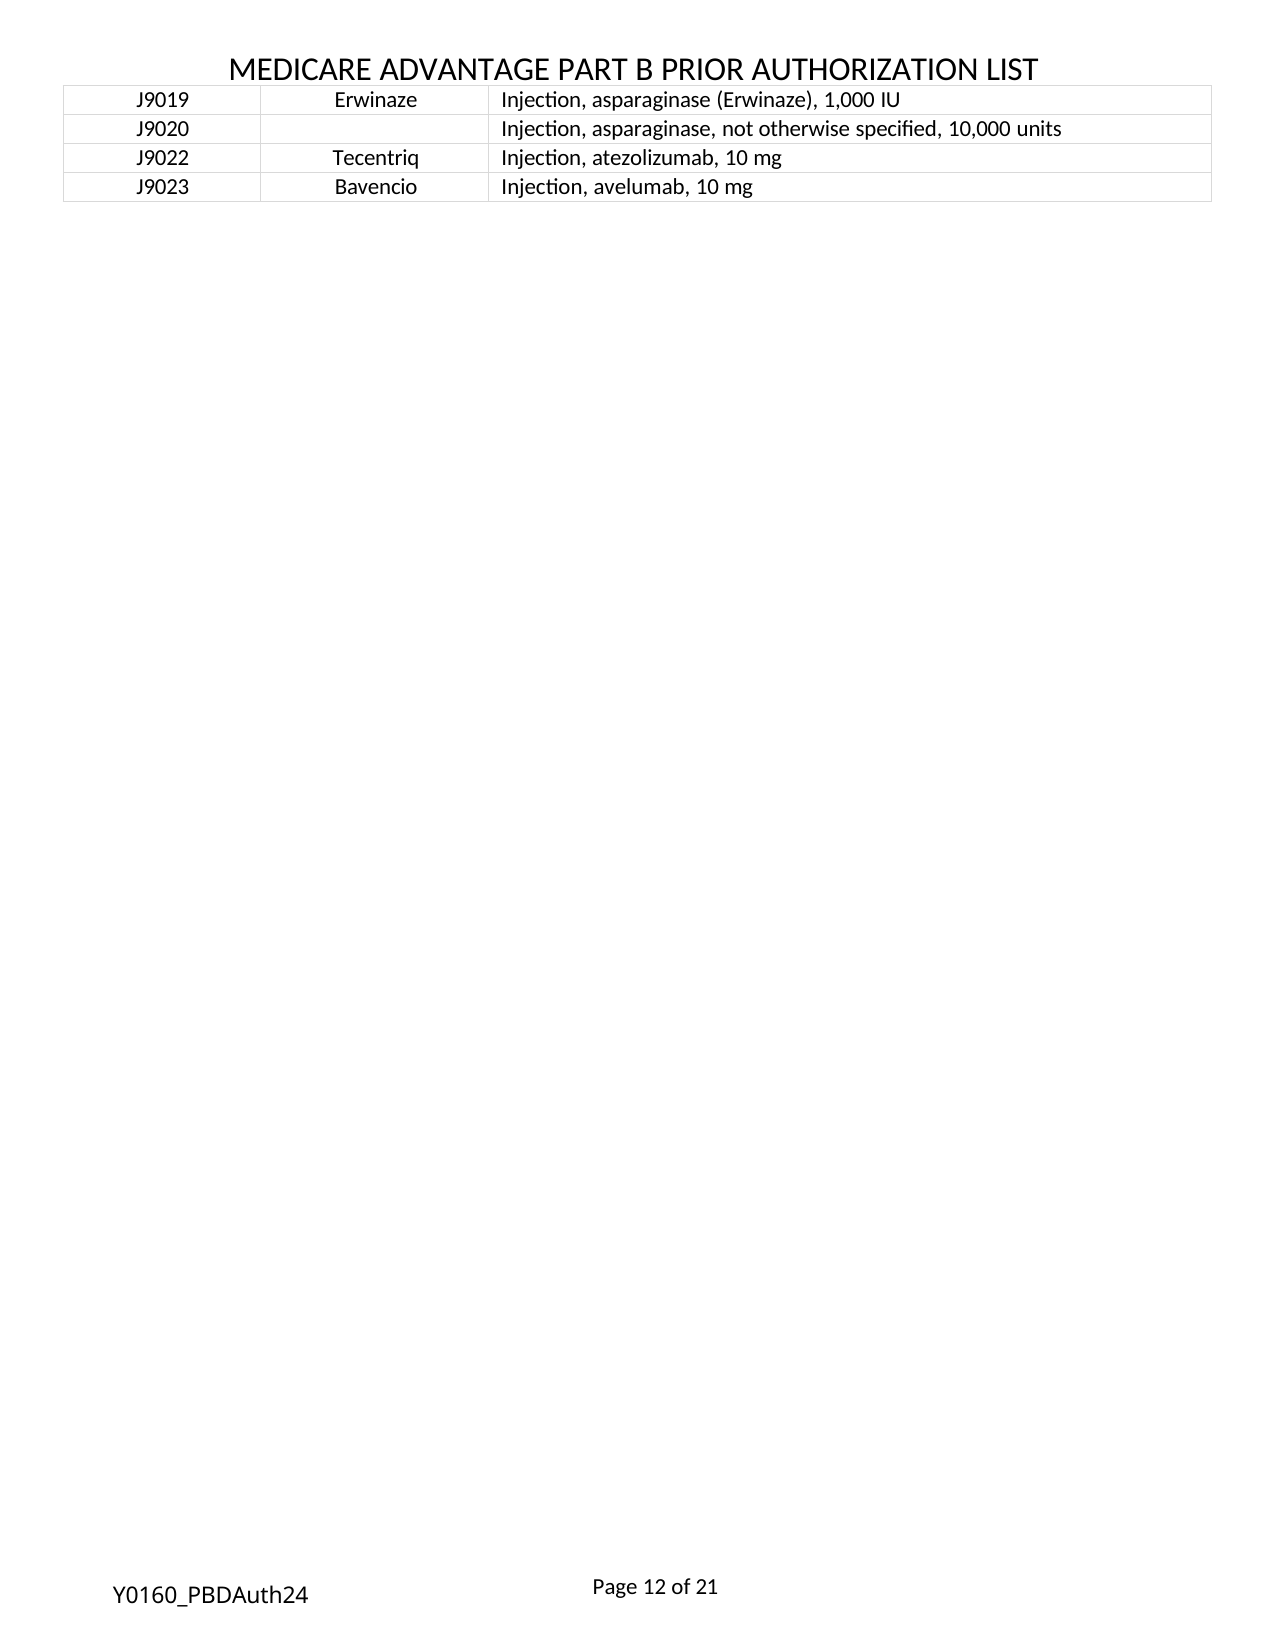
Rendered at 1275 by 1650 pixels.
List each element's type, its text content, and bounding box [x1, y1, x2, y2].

table_cell J9019 [64, 86, 260, 114]
table_cell J9023 [64, 173, 260, 201]
table_cell J9020 [64, 115, 260, 143]
table_cell Erwinaze [261, 86, 488, 114]
table_cell Injection, avelumab, 10 mg [489, 173, 1211, 201]
table_cell [261, 115, 488, 143]
table_cell Injection, asparaginase, not otherwise specified, 10,000 units [489, 115, 1211, 143]
table_cell Injection, asparaginase (Erwinaze), 1,000 IU [489, 86, 1211, 114]
table_cell Injection, atezolizumab, 10 mg [489, 144, 1211, 172]
table_cell Bavencio [261, 173, 488, 201]
table_cell J9022 [64, 144, 260, 172]
table_cell Tecentriq [261, 144, 488, 172]
